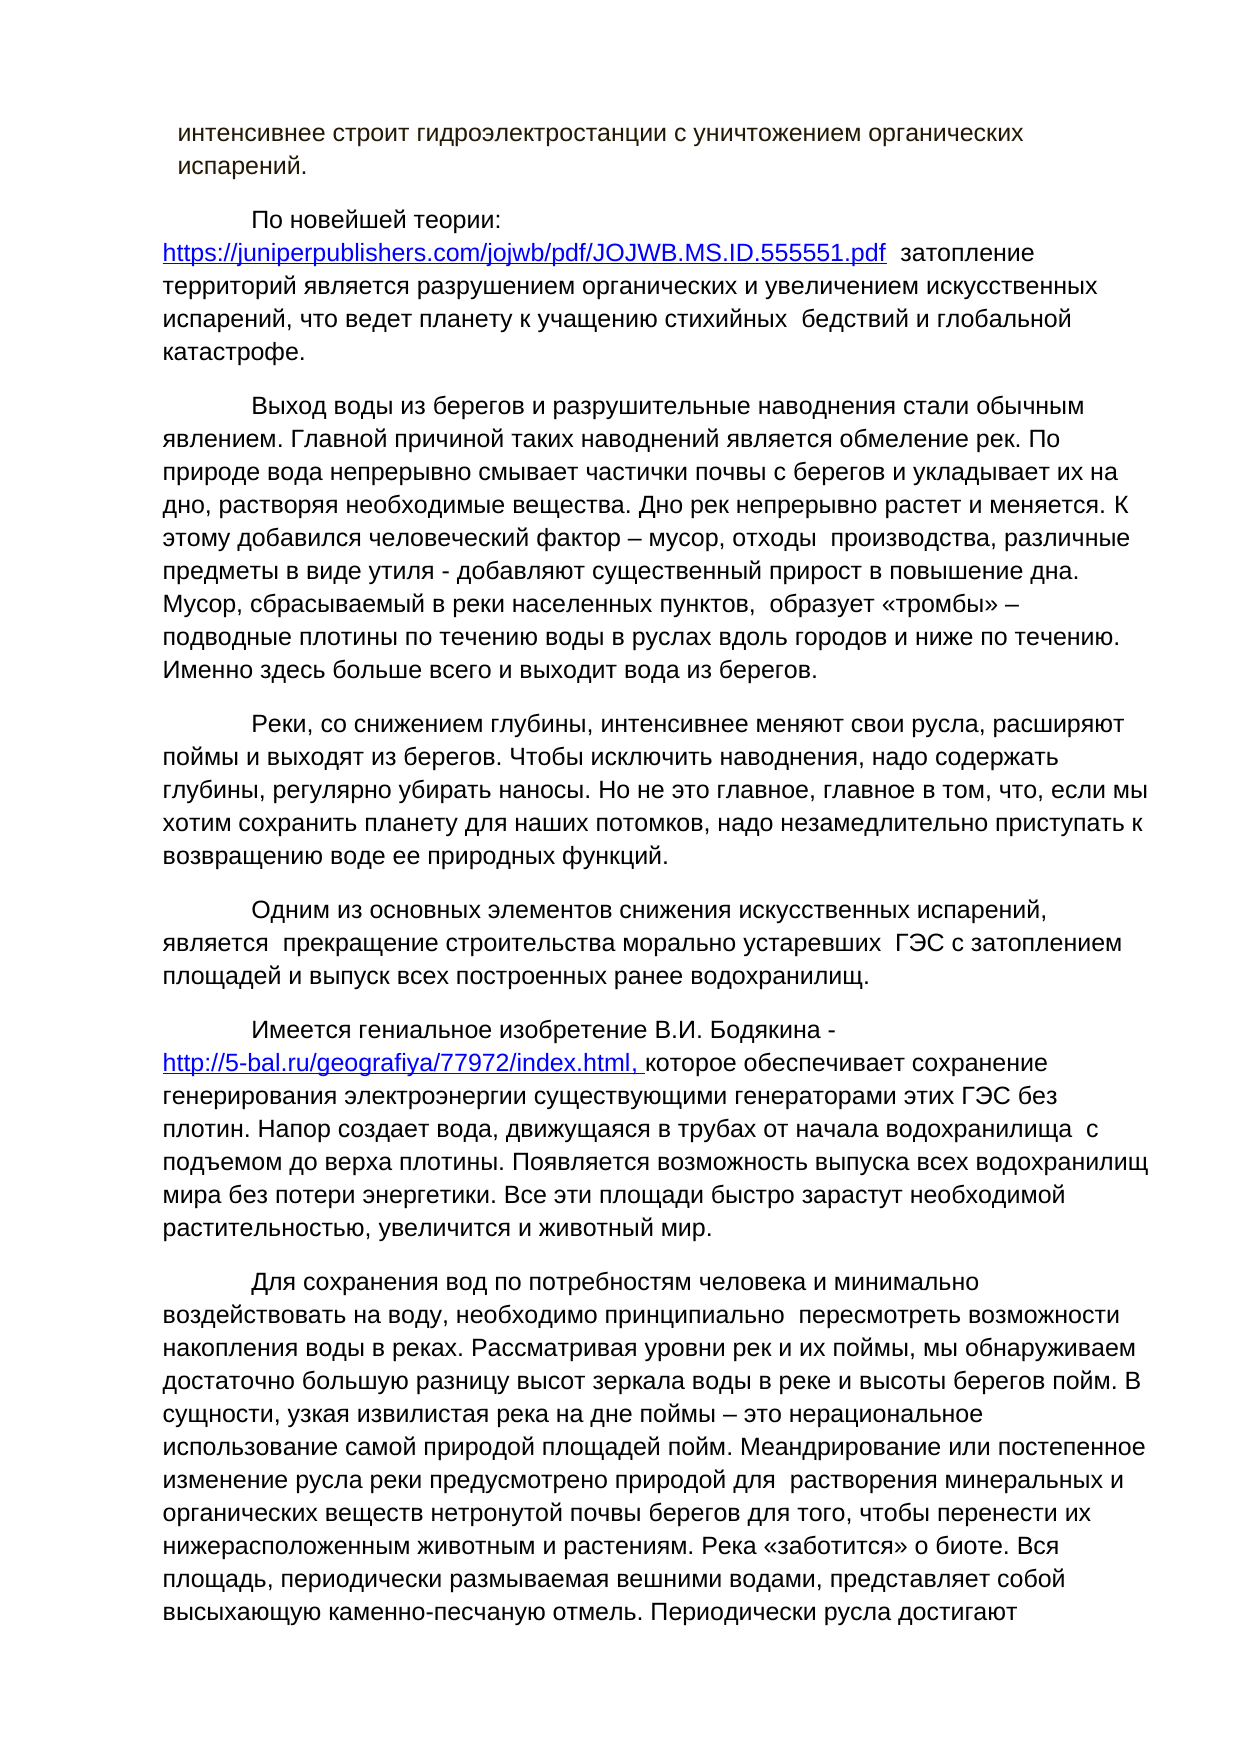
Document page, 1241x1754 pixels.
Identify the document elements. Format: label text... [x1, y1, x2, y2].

text По новейшей теории: https://juniperpublishers.com/jojwb/pdf/JOJWB.MS.ID.555551.pdf затопление территорий является разрушением органических и увеличением искусственных испарений, что ведет планету к учащению стихийных бедствий и глобальной катастрофе. [162, 205, 1152, 366]
text Имеется гениальное изобретение В.И. Бодякина - http://5-bal.ru/geografiya/77972/index.html, которое обеспечивает сохранение генерирования электроэнергии существующими генераторами этих ГЭС без плотин. Напор создает вода, движущаяся в трубах от начала водохранилища с подъемом до верха плотины. Появляется возможность выпуска всех водохранилищ мира без потери энергетики. Все эти площади быстро зарастут необходимой растительностью, увеличится и животный мир. [162, 1015, 1152, 1242]
text Одним из основных элементов снижения искусственных испарений, является прекращение строительства морально устаревших ГЭС с затоплением площадей и выпуск всех построенных ранее водохранилищ. [162, 895, 1152, 990]
text Реки, со снижением глубины, интенсивнее меняют свои русла, расширяют поймы и выходят из берегов. Чтобы исключить наводнения, надо содержать глубины, регулярно убирать наносы. Но не это главное, главное в том, что, если мы хотим сохранить планету для наших потомков, надо незамедлительно приступать к возвращению воде ее природных функций. [162, 709, 1152, 870]
text Выход воды из берегов и разрушительные наводнения стали обычным явлением. Главной причиной таких наводнений является обмеление рек. По природе вода непрерывно смывает частички почвы с берегов и укладывает их на дно, растворяя необходимые вещества. Дно рек непрерывно растет и меняется. К этому добавился человеческий фактор – мусор, отходы производства, различные предметы в виде утиля - добавляют существенный прирост в повышение дна. Мусор, сбрасываемый в реки населенных пунктов, образует «тромбы» – подводные плотины по течению воды в руслах вдоль городов и ниже по течению. Именно здесь больше всего и выходит вода из берегов. [162, 391, 1152, 684]
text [177, 118, 1152, 180]
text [162, 1267, 1152, 1626]
